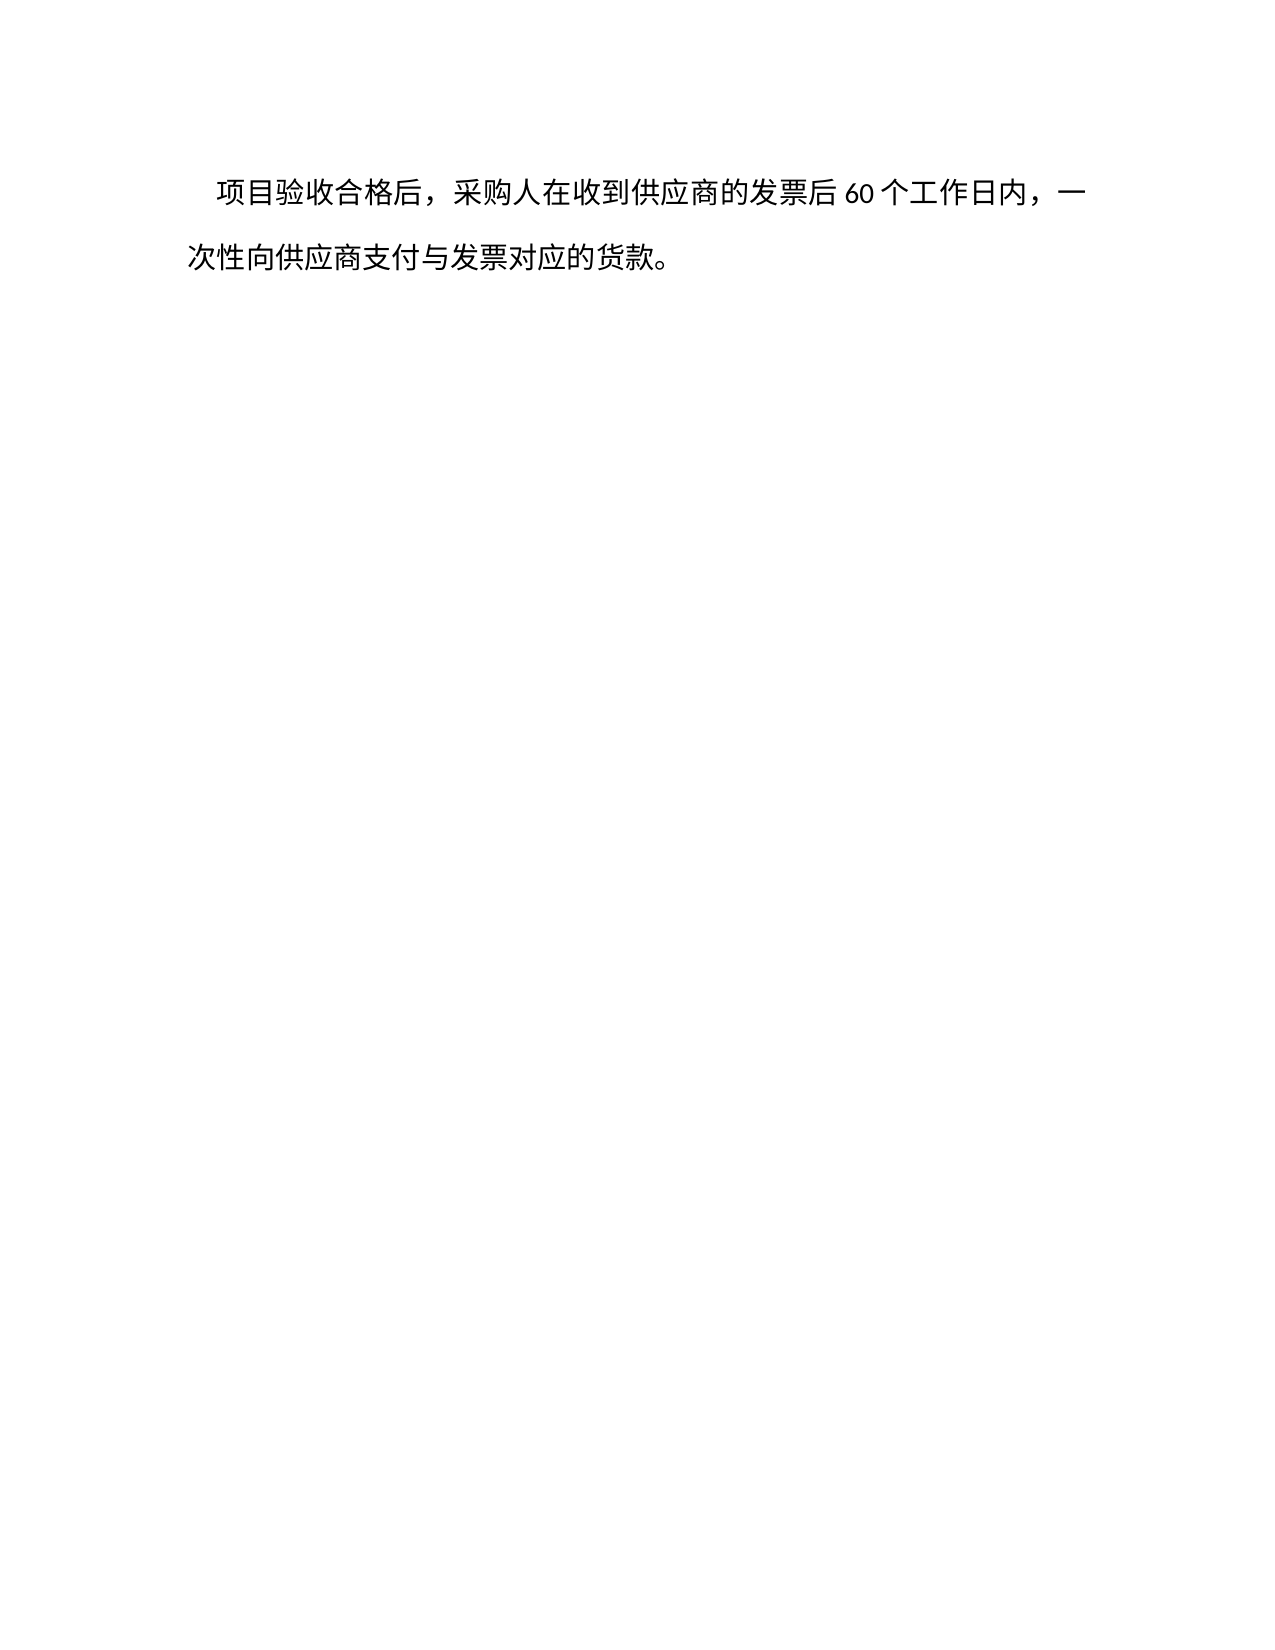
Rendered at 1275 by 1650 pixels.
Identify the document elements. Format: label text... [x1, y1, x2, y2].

text 项目验收合格后，采购人在收到供应商的发票后60个工作日内，一次性向供应商支付与发票对应的货款。 [187, 159, 1087, 289]
